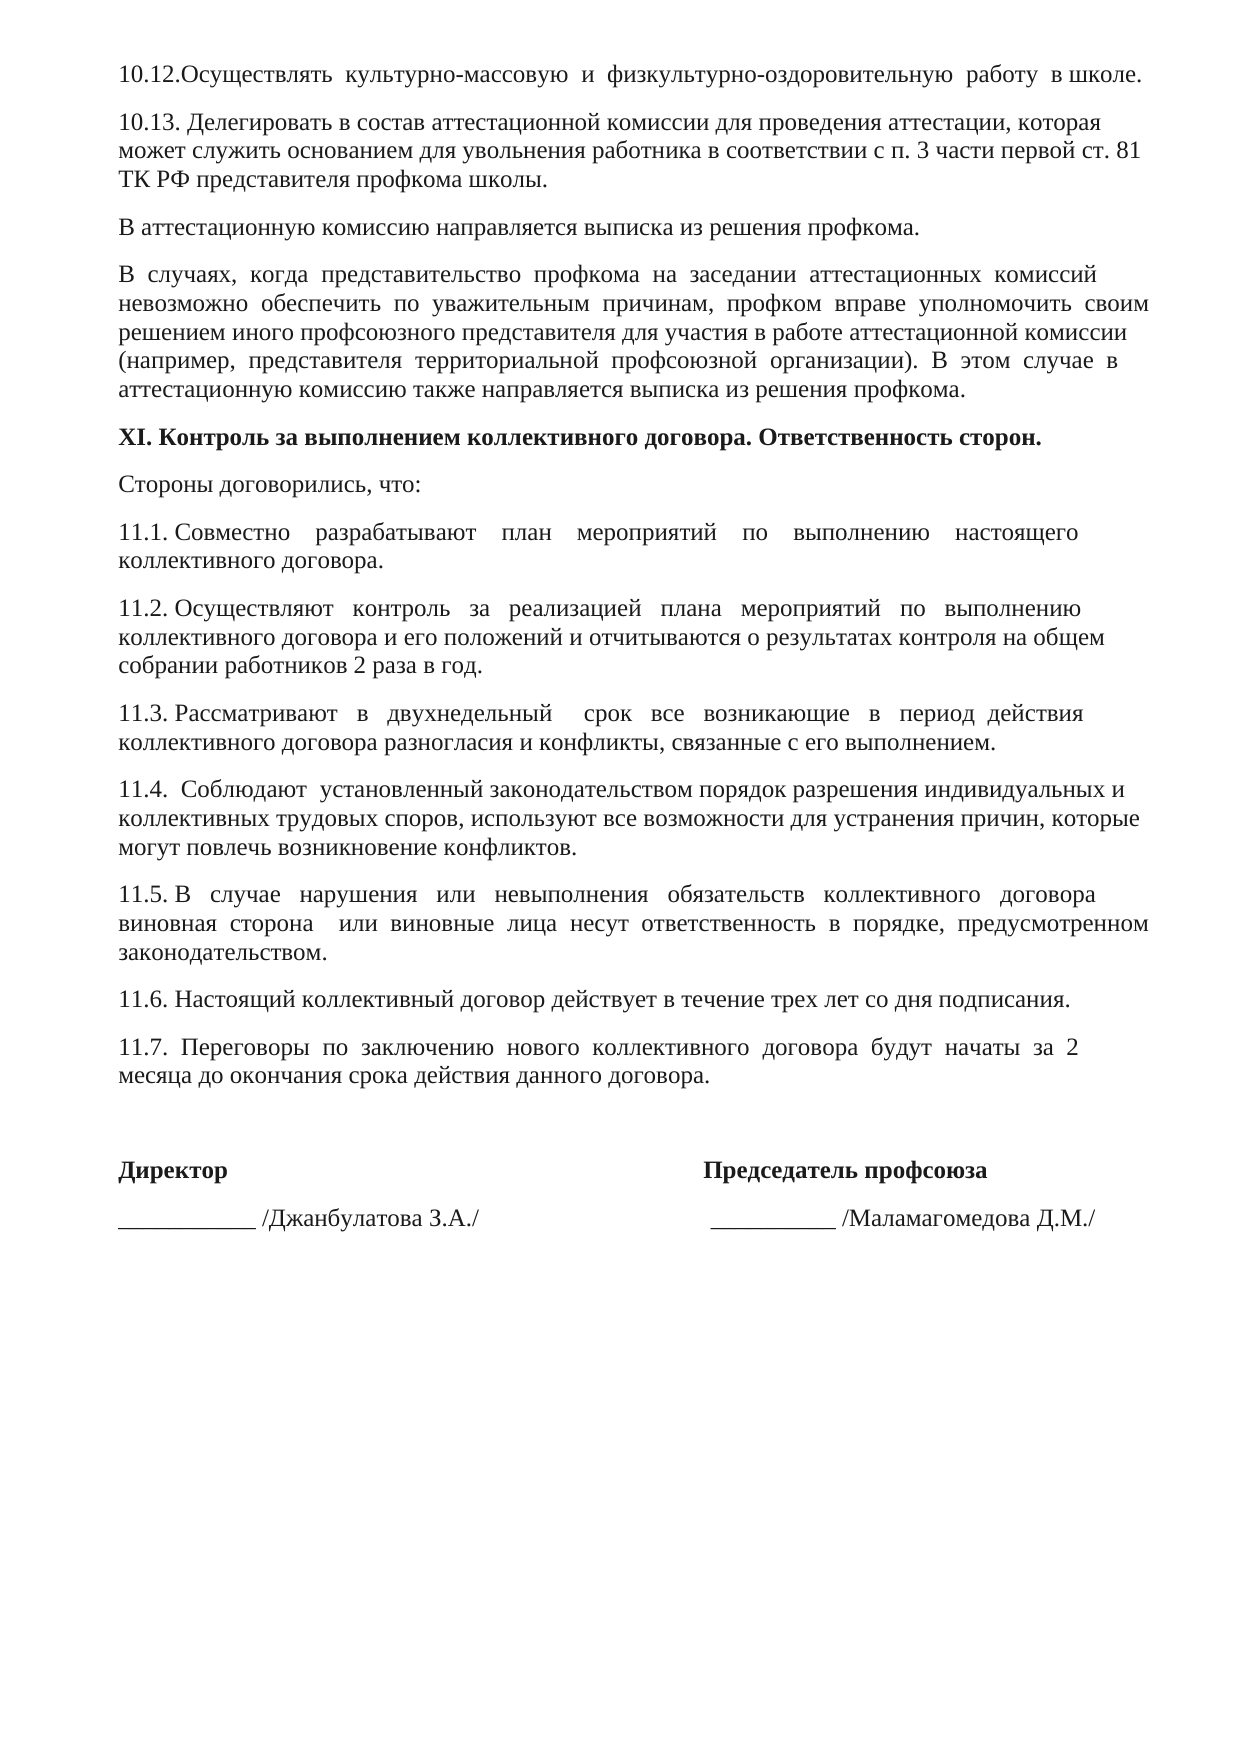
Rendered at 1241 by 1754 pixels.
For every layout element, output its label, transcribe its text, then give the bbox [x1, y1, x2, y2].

text В аттестационную комиссию направляется выписка из решения профкома. [118, 212, 1152, 240]
text 11.3. Рассматривают в двухнедельный срок все возникающие в период действия коллективного договора разногласия и конфликты, связанные с его выполнением. [118, 698, 1152, 755]
text 10.12.Осуществлять культурно-массовую и физкультурно-оздоровительную работу в школе. [118, 59, 1152, 88]
text 11.5. В случае нарушения или невыполнения обязательств коллективного договора виновная сторона или виновные лица несут ответственность в порядке, предусмотренном законодательством. [118, 879, 1152, 965]
text Стороны договорились, что: [118, 469, 1152, 498]
text 11.7. Переговоры по заключению нового коллективного договора будут начаты за 2 месяца до окончания срока действия данного договора. [118, 1032, 1152, 1089]
text 10.13. Делегировать в состав аттестационной комиссии для проведения аттестации, которая может служить основанием для увольнения работника в соответствии с п. 3 части первой ст. 81 ТК РФ представителя профкома школы. [118, 107, 1152, 193]
text Директор Председатель профсоюза [118, 1155, 1152, 1184]
text 11.6. Настоящий коллективный договор действует в течение трех лет со дня подписания. [118, 984, 1152, 1013]
text ___________ /Джанбулатова З.А./ __________ /Маламагомедова Д.М./ [118, 1203, 1152, 1232]
text XI. Контроль за выполнением коллективного договора. Ответственность сторон. [118, 422, 1152, 450]
text 11.2. Осуществляют контроль за реализацией плана мероприятий по выполнению коллективного договора и его положений и отчитываются о результатах контроля на общем собрании работников 2 раза в год. [118, 593, 1152, 679]
text 11.4. Соблюдают установленный законодательством порядок разрешения индивидуальных и коллективных трудовых споров, используют все возможности для устранения причин, которые могут повлечь возникновение конфликтов. [118, 774, 1152, 860]
text В случаях, когда представительство профкома на заседании аттестационных комиссий невозможно обеспечить по уважительным причинам, профком вправе уполномочить своим решением иного профсоюзного представителя для участия в работе аттестационной комиссии (например, представителя территориальной профсоюзной организации). В этом случае в аттестационную комиссию также направляется выписка из решения профкома. [118, 259, 1152, 403]
text 11.1. Совместно разрабатывают план мероприятий по выполнению настоящего коллективного договора. [118, 517, 1152, 574]
